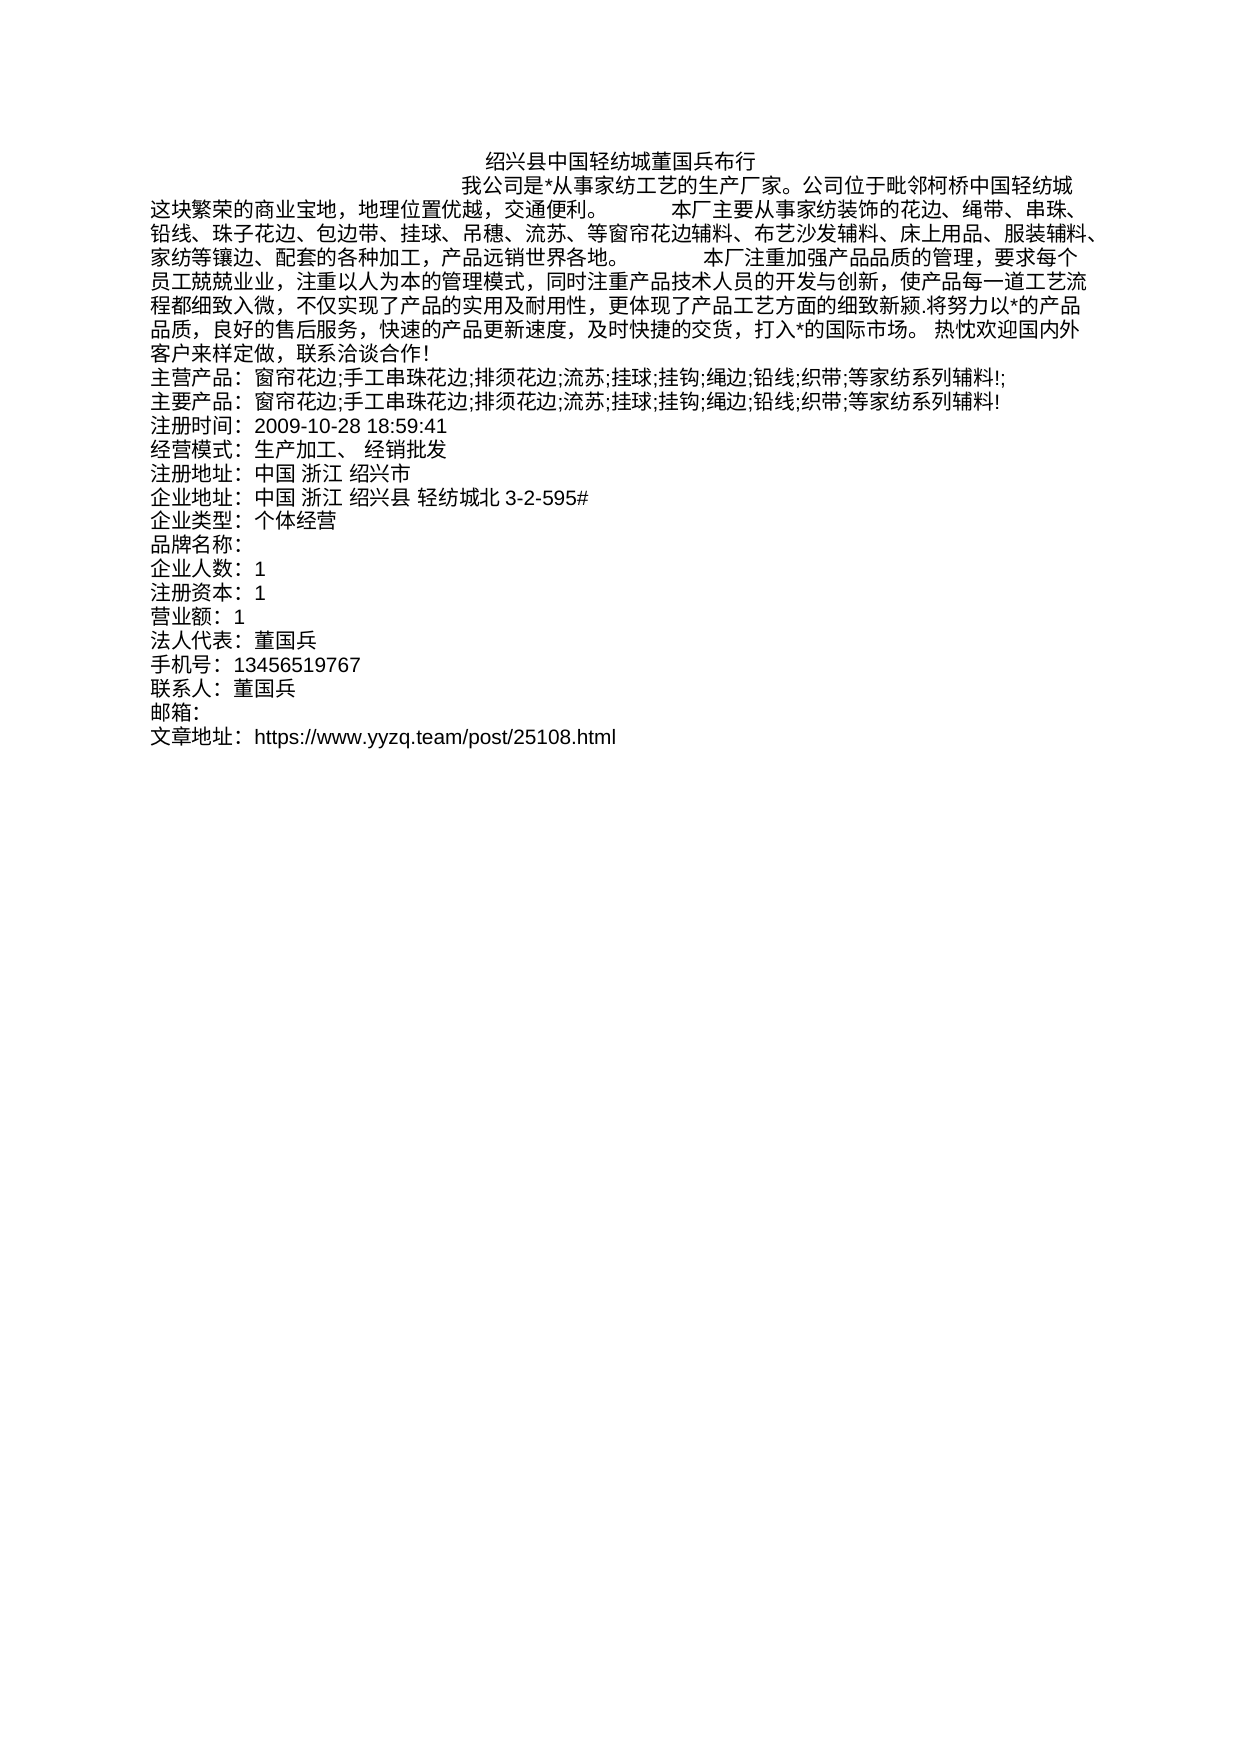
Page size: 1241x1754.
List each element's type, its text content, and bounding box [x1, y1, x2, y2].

text 主营产品：窗帘花边;手工串珠花边;排须花边;流苏;挂球;挂钩;绳边;铅线;织带;等家纺系列辅料!; [150, 366, 1090, 389]
text 注册资本：1 [150, 581, 1090, 605]
text 经营模式：生产加工、 经销批发 [150, 437, 1090, 461]
text 邮箱： [150, 701, 1090, 725]
text 企业地址：中国 浙江 绍兴县 轻纺城北3-2-595# [150, 485, 1090, 509]
text 联系人：董国兵 [150, 677, 1090, 701]
text 注册时间：2009-10-28 18:59:41 [150, 413, 1090, 437]
text 手机号：13456519767 [150, 653, 1090, 677]
text 绍兴县中国轻纺城董国兵布行 [150, 150, 1090, 174]
text 企业类型：个体经营 [150, 509, 1090, 533]
text 我公司是*从事家纺工艺的生产厂家。公司位于毗邻柯桥中国轻纺城这块繁荣的商业宝地，地理位置优越，交通便利。 本厂主要从事家纺装饰的花边、绳带、串珠、铅线、珠子花边、包边带、挂球、吊穗、流苏、等窗帘花边辅料、布艺沙发辅料、床上用品、服装辅料、家纺等镶边、配套的各种加工，产品远销世界各地。 本厂注重加强产品品质的管理，要求每个员工兢兢业业，注重以人为本的管理模式，同时注重产品技术人员的开发与创新，使产品每一道工艺流程都细致入微，不仅实现了产品的实用及耐用性，更体现了产品工艺方面的细致新颍.将努力以*的产品品质，良好的售后服务，快速的产品更新速度，及时快捷的交货，打入*的国际市场。 热忱欢迎国内外客户来样定做，联系洽谈合作！ [150, 174, 1090, 366]
text 主要产品：窗帘花边;手工串珠花边;排须花边;流苏;挂球;挂钩;绳边;铅线;织带;等家纺系列辅料! [150, 389, 1090, 413]
text 注册地址：中国 浙江 绍兴市 [150, 461, 1090, 485]
text 品牌名称： [150, 533, 1090, 557]
text 法人代表：董国兵 [150, 629, 1090, 653]
text 企业人数：1 [150, 557, 1090, 581]
text 营业额：1 [150, 605, 1090, 629]
text 文章地址：https://www.yyzq.team/post/25108.html [150, 725, 1090, 749]
